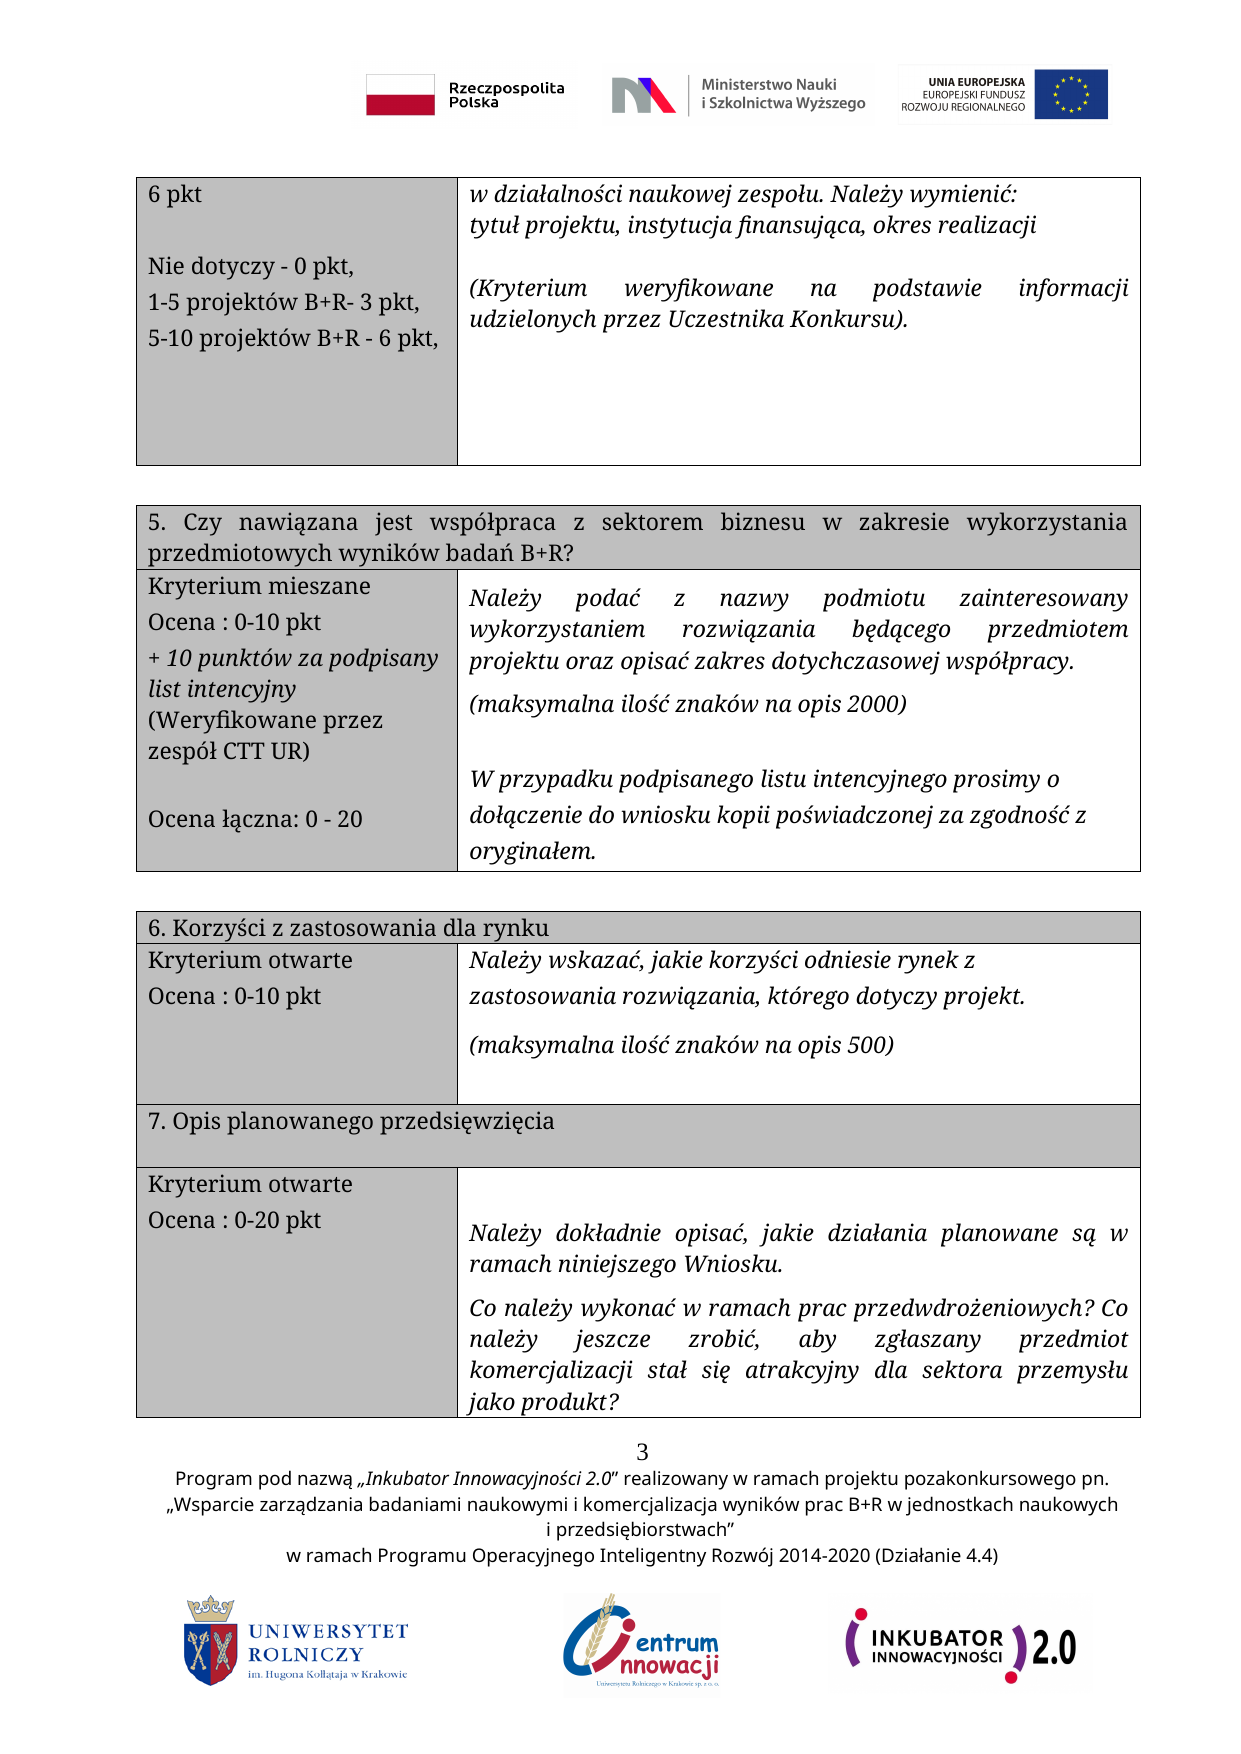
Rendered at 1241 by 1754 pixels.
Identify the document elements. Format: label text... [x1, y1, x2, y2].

picture [897, 64, 1113, 125]
picture [563, 1593, 721, 1698]
picture [601, 63, 875, 126]
table_header 5. Czy nawiązana jest współpraca z sektorem biznesu w zakresie wykorzystania przedmiotowych wyników badań B+R? [137, 506, 1140, 569]
table_header 6. Korzyści z zastosowania dla rynku [137, 912, 1140, 943]
table_cell Kryterium mieszane Ocena : 0-10 pkt + 10 punktów za podpisany list intencyjny (Weryfikowane przez zespół CTT UR) Ocena łączna: 0 - 20 [137, 570, 457, 871]
picture [173, 1593, 443, 1698]
picture [828, 1593, 1093, 1694]
table_cell Należy wskazać, jakie korzyści odniesie rynek z zastosowania rozwiązania, którego dotyczy projekt. (maksymalna ilość znaków na opis 500) [458, 944, 1140, 1104]
table_cell Należy podać z nazwy podmiotu zainteresowany wykorzystaniem rozwiązania będącego przedmiotem projektu oraz opisać zakres dotychczasowej współpracy. (maksymalna ilość znaków na opis 2000) W przypadku podpisanego listu intencyjnego prosimy o dołączenie do wniosku kopii poświadczonej za zgodność z oryginałem. [458, 570, 1140, 871]
table_cell Kryterium otwarte Ocena : 0-10 pkt [137, 944, 457, 1104]
table_cell Kryterium zamknięte Ocena : 0 pkt lub 3 pkt lub 6 pkt Nie dotyczy - 0 pkt, 1-5 projektów B+R- 3 pkt, 5-10 projektów B+R - 6 pkt, [137, 178, 457, 465]
table_cell Kryterium otwarte Ocena : 0-20 pkt [137, 1168, 457, 1417]
table_cell 7. Opis planowanego przedsięwzięcia [137, 1105, 1140, 1167]
picture [351, 60, 579, 129]
